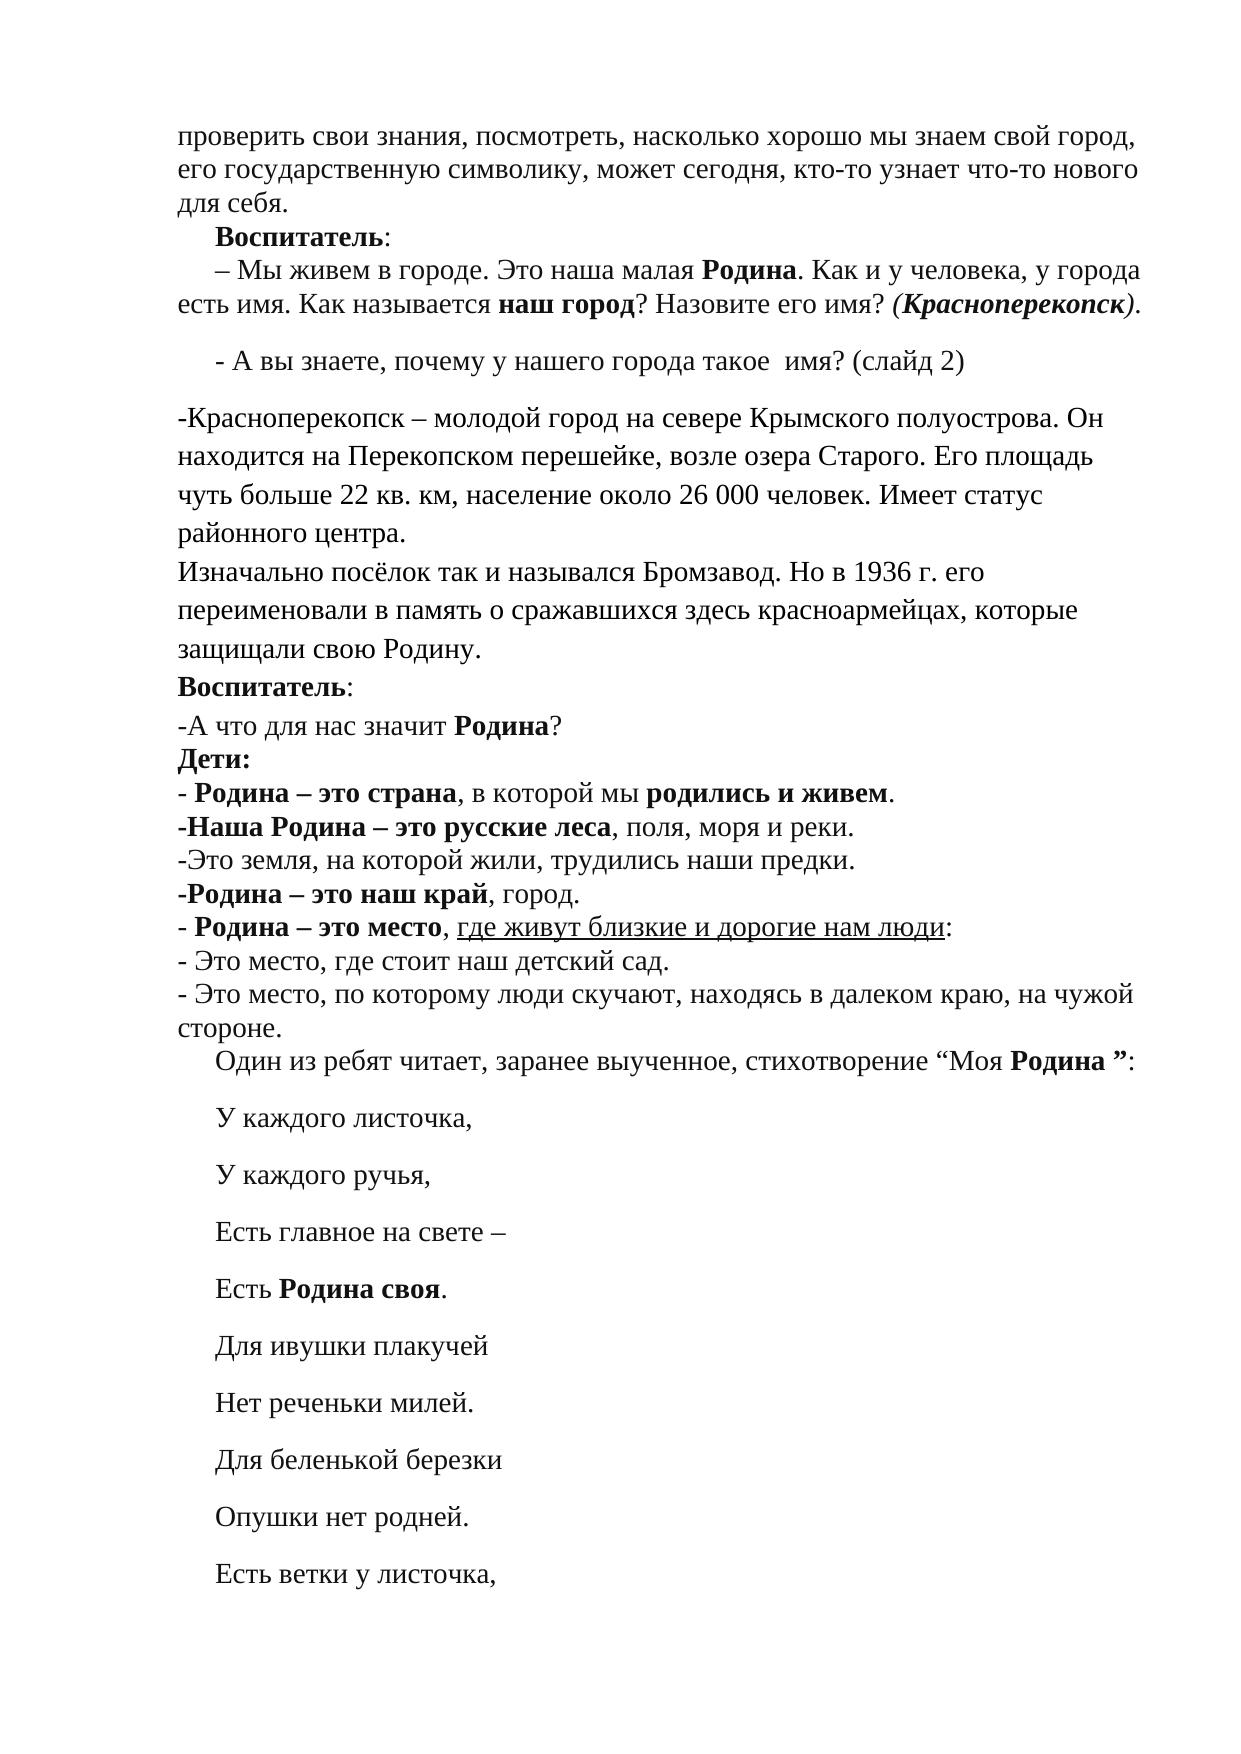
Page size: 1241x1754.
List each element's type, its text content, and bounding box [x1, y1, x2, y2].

text Опушки нет родней. [177, 1499, 1152, 1533]
text - Родина – это место, где живут близкие и дорогие нам люди: [177, 909, 1152, 943]
text Один из ребят читает, заранее выученное, стихотворение “Моя Родина ”: [177, 1043, 1152, 1077]
text -Это земля, на которой жили, трудились наши предки. [177, 842, 1152, 876]
text - Родина – это страна, в которой мы родились и живем. [177, 775, 1152, 809]
text Для ивушки плакучей [177, 1328, 1152, 1362]
text Дети: [177, 742, 1152, 775]
text Изначально посёлок так и назывался Бромзавод. Но в 1936 г. его переименовали в память о сражавшихся здесь красноармейцах, которые защищали свою Родину. Воспитатель: [177, 554, 1152, 703]
text -Родина – это наш край, город. [177, 876, 1152, 909]
text -Красноперекопск – молодой город на севере Крымского полуострова. Он находится на Перекопском перешейке, возле озера Старого. Его площадь чуть больше 22 кв. км, население около 26 000 человек. Имеет статус районного центра. [177, 400, 1152, 549]
text Есть Родина своя. [177, 1271, 1152, 1305]
text Воспитатель: [177, 219, 1152, 252]
text Нет реченьки милей. [177, 1385, 1152, 1419]
text У каждого листочка, [177, 1101, 1152, 1134]
text У каждого ручья, [177, 1157, 1152, 1191]
text - Это место, по которому люди скучают, находясь в далеком краю, на чужой стороне. [177, 976, 1152, 1043]
text - А вы знаете, почему у нашего города такое имя? (слайд 2) [177, 343, 1152, 376]
text Есть главное на свете – [177, 1214, 1152, 1248]
text -Наша Родина – это русские леса, поля, моря и реки. [177, 809, 1152, 842]
text -А что для нас значит Родина? [177, 708, 1152, 742]
text - Это место, где стоит наш детский сад. [177, 943, 1152, 976]
text Есть ветки у листочка, [177, 1556, 1152, 1590]
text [177, 118, 1152, 219]
text – Мы живем в городе. Это наша малая Родина. Как и у человека, у города есть имя. Как называется наш город? Назовите его имя? (Красноперекопск). [177, 252, 1152, 319]
text Для беленькой березки [177, 1442, 1152, 1476]
